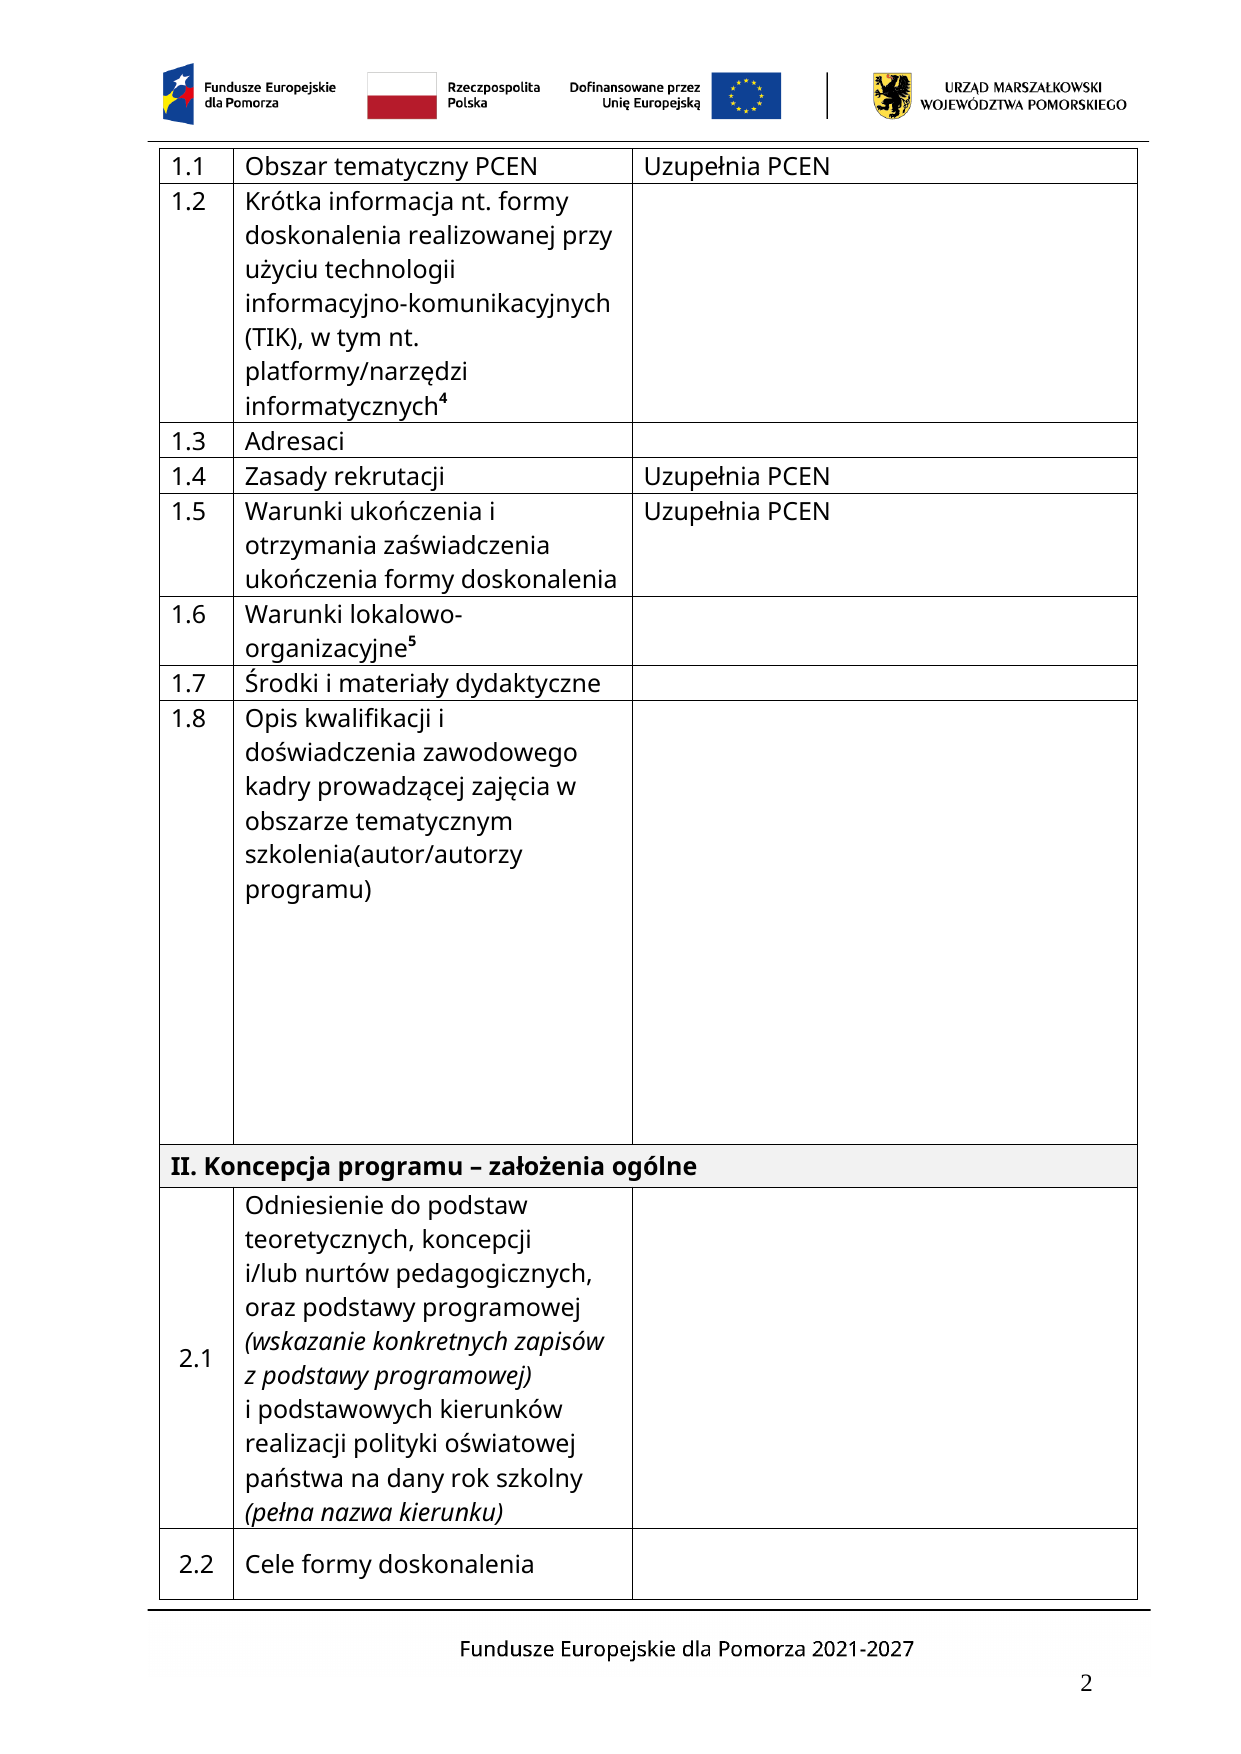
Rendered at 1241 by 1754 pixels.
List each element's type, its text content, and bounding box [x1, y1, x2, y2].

table_cell Obszar tematyczny PCEN [234, 149, 632, 183]
table_cell [633, 423, 1137, 457]
table_cell [633, 701, 1137, 1144]
table_cell [633, 1529, 1137, 1599]
picture [147, 1609, 1151, 1677]
table_cell 1.7 [160, 666, 233, 700]
table_cell Cele formy doskonalenia [234, 1529, 632, 1599]
table_cell II. Koncepcja programu – założenia ogólne [160, 1145, 1137, 1187]
table_cell [633, 184, 1137, 422]
table_cell Warunki lokalowo-organizacyjne5 [234, 597, 632, 665]
table_cell 1.3 [160, 423, 233, 457]
table_cell 2.1 [160, 1188, 233, 1528]
table_cell Adresaci [234, 423, 632, 457]
table_cell 1.5 [160, 494, 233, 596]
table_cell Odniesienie do podstaw teoretycznych, koncepcji i/lub nurtów pedagogicznych, oraz podstawy programowej (wskazanie konkretnych zapisów z podstawy programowej) i podstawowych kierunków realizacji polityki oświatowej państwa na dany rok szkolny (pełna nazwa kierunku) [234, 1188, 632, 1528]
table_cell 1.6 [160, 597, 233, 665]
table_cell 1.2 [160, 184, 233, 422]
table_cell 1.8 [160, 701, 233, 1144]
table_cell [633, 1188, 1137, 1528]
table_cell 2.2 [160, 1529, 233, 1599]
table_cell Uzupełnia PCEN [633, 494, 1137, 596]
table_cell Krótka informacja nt. formy doskonalenia realizowanej przy użyciu technologii informacyjno-komunikacyjnych (TIK), w tym nt. platformy/narzędzi informatycznych4 [234, 184, 632, 422]
table_cell Uzupełnia PCEN [633, 149, 1137, 183]
table_cell Opis kwalifikacji i doświadczenia zawodowego kadry prowadzącej zajęcia w obszarze tematycznym szkolenia(autor/autorzy programu) [234, 701, 632, 1144]
table_cell Warunki ukończenia i otrzymania zaświadczenia ukończenia formy doskonalenia [234, 494, 632, 596]
table_cell [633, 666, 1137, 700]
picture [147, 47, 1150, 142]
table_cell [633, 597, 1137, 665]
table_cell 1.1 [160, 149, 233, 183]
table_cell 1.4 [160, 458, 233, 492]
table_cell Zasady rekrutacji [234, 458, 632, 492]
table_cell Uzupełnia PCEN [633, 458, 1137, 492]
table_cell Środki i materiały dydaktyczne [234, 666, 632, 700]
